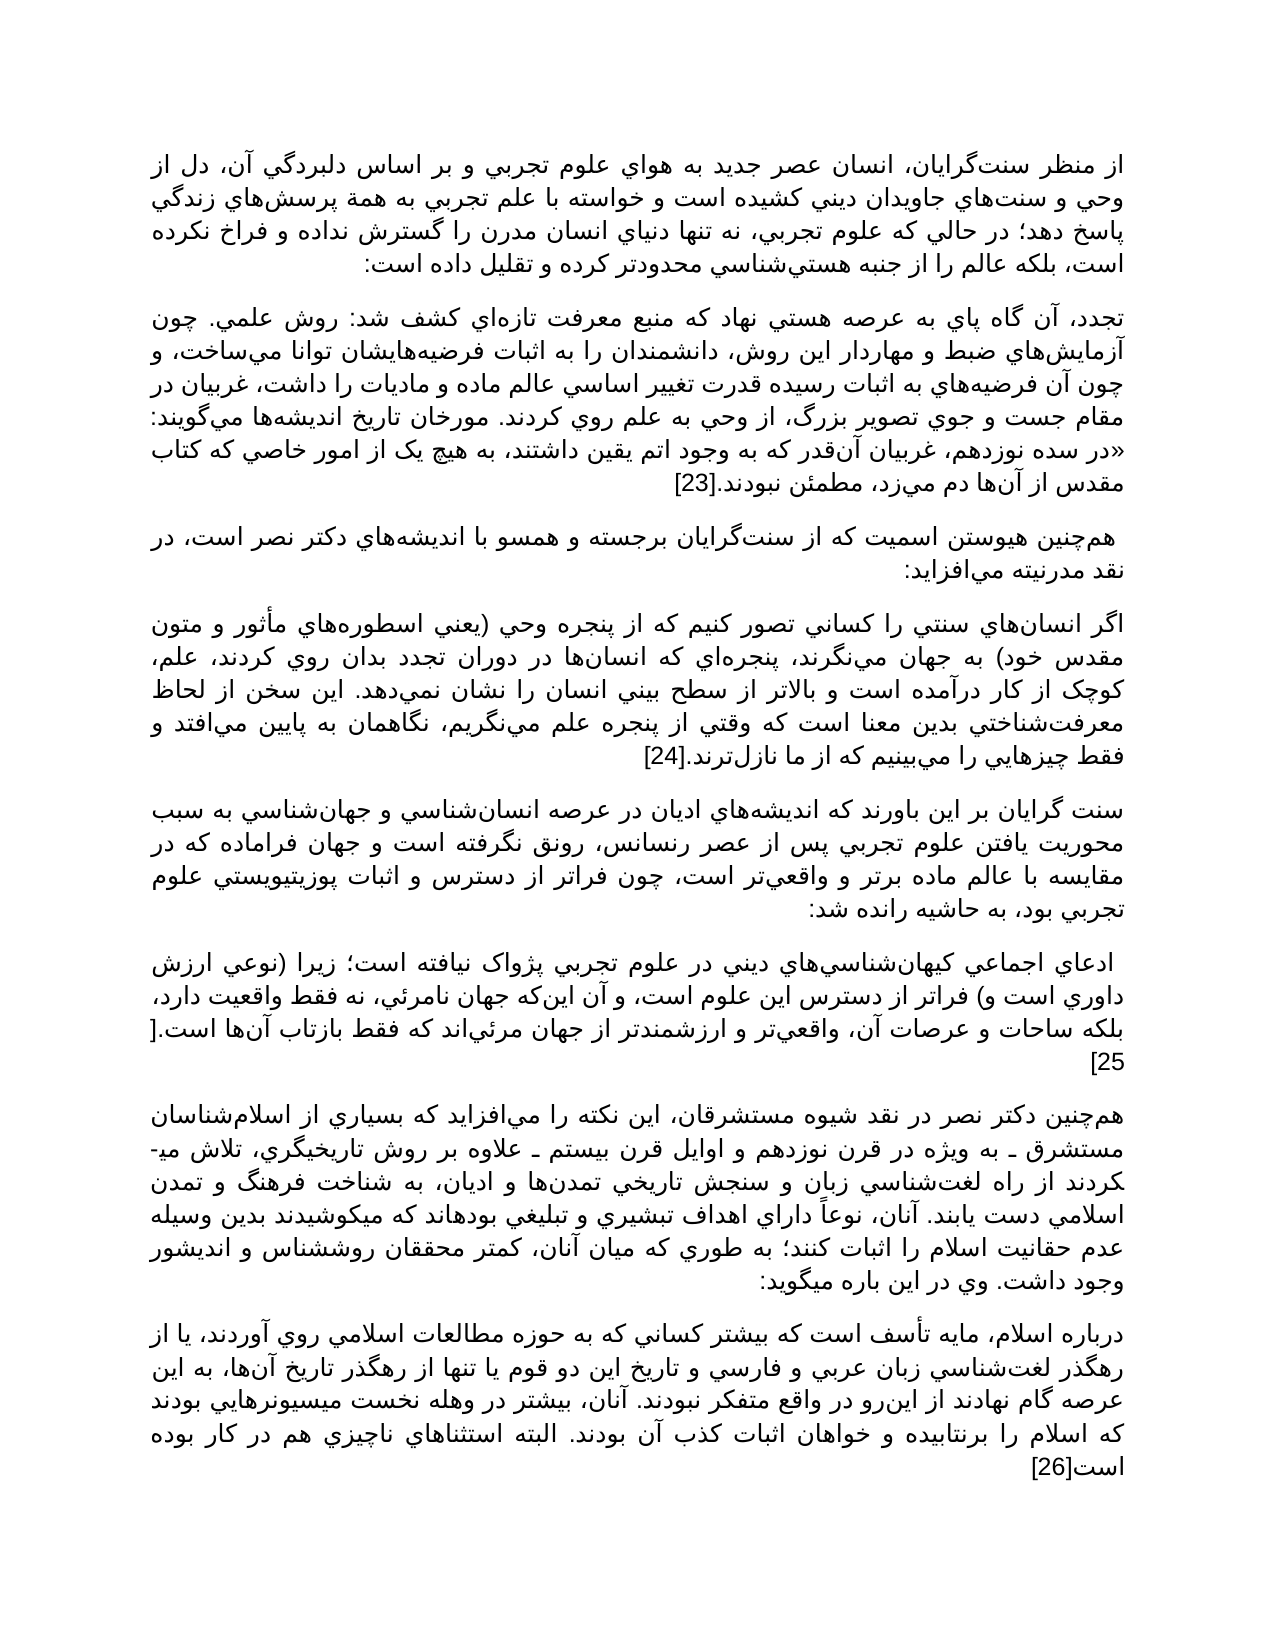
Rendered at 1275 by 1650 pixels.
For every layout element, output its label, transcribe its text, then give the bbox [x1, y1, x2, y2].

text از منظر سنت‌گرايان، انسان عصر جديد به هواي علوم تجربي و بر اساس دلبردگي آن، دل از وحي و سنت‌هاي جاويدان ديني کشيده است و خواسته با علم تجربي به همة پرسش‌هاي زندگي پاسخ دهد؛ در حالي که علوم تجربي، نه تنها دنياي انسان مدرن را گسترش نداده و فراخ نکرده است، بلکه عالم را از جنبه هستي‌شناسي محدودتر کرده و تقليل داده است: [150, 150, 1125, 278]
text تجدد، آن گاه پاي به عرصه هستي نهاد که منبع معرفت تازه‌اي کشف شد: روش علمي. چون آزمايش‌هاي ضبط و مهاردار اين روش، دانشمندان را به اثبات فرضيه‌هايشان توانا مي‌ساخت، و چون آن فرضيه‌هاي به اثبات رسيده قدرت تغيير اساسي عالم ماده و ماديات را داشت، غربيان در مقام جست و جوي تصوير بزرگ، از وحي به علم روي کردند. مورخان تاريخ انديشه‌ها مي‌گويند: «در سده نوزدهم، غربيان آن‌قدر که به وجود اتم يقين داشتند، به هيچ‌ يک از امور خاصي که کتاب مقدس از آن‌ها دم مي‌زد، مطمئن نبودند.[23] [150, 303, 1125, 497]
text هم‌چنين دكتر نصر در نقد شيوه مستشرقان، اين نکته را مي‌افزايد که بسياري از اسلام‌شناسان مستشرق ـ به ويژه در قرن نوزدهم و اوايل قرن بيستم ـ علاوه بر روش تاريخيگري، تلاش مي­كردند از راه لغت‌شناسي زبان و سنجش تاريخي تمدن‌ها و اديان، به شناخت فرهنگ و تمدن اسلامي دست يابند. آنان، نوعاً داراي اهداف تبشيري و تبليغي بوده­اند که مي­کوشيدند بدين وسيله عدم حقانيت اسلام را اثبات کنند؛ به طوري که ميان آنان، کمتر محققان روش­شناس و انديشور وجود داشت. وي در اين باره مي­گويد: [150, 1101, 1125, 1294]
text اگر انسان‌هاي سنتي را کساني تصور کنيم که از پنجره وحي (يعني اسطوره‌هاي مأثور و متون مقدس خود) به جهان مي‌نگرند، پنجره‌اي که انسان‌ها در دوران تجدد بدان روي کردند، علم، کوچک از کار درآمده است و بالاتر از سطح بيني انسان را نشان نمي‌دهد. اين سخن از لحاظ معرفت‌شناختي بدين معنا است که وقتي از پنجره علم مي‌نگريم، نگاهمان به پايين مي‌افتد و فقط چيزهايي را مي‌بينيم که از ما نازل‌ترند.[24] [150, 609, 1125, 769]
text سنت گرايان بر اين باورند که انديشه‌هاي اديان در عرصه انسان‌شناسي و جهان‌شناسي به سبب محوريت يافتن علوم تجربي پس از عصر رنسانس، رونق نگرفته است و جهان فراماده که در مقايسه با عالم ماده برتر و واقعي‌تر است، چون فراتر از دسترس و اثبات پوزيتيويستي علوم تجربي بود، به حاشيه رانده شد: [150, 795, 1125, 922]
text هم‌چنين هيوستن اسميت که از سنت‌گرايان برجسته و همسو با انديشه‌هاي دکتر نصر است، در نقد مدرنيته مي‌افزايد: [150, 522, 1125, 584]
text درباره اسلام، مايه تأسف است که بيشتر کساني که به حوزه مطالعات اسلامي روي آوردند، يا از رهگذر لغت‌شناسي زبان عربي و فارسي و تاريخ اين دو قوم يا تنها از رهگذر تاريخ آن‌ها، به اين عرصه گام نهادند از اين‌رو در واقع متفکر نبودند. آنان، بيشتر در وهله نخست ميسيونرهايي بودند که اسلام را برنتابيده و خواهان اثبات کذب آن بودند. البته استثناهاي ناچيزي هم در کار بوده است[26] [150, 1319, 1125, 1480]
text ادعاي اجماعي کيهان‌شناسي‌هاي ديني در علوم تجربي پژواک نيافته است؛ زيرا (نوعي ارزش داوري است و) فراتر از دسترس اين علوم است، و آن اين‌که جهان نامرئي، نه فقط واقعيت دارد، بلکه ساحات و عرصات آن، واقعي‌تر و ارزشمندتر از جهان مرئي‌اند که فقط بازتاب آن‌ها است.[25] [150, 948, 1125, 1075]
